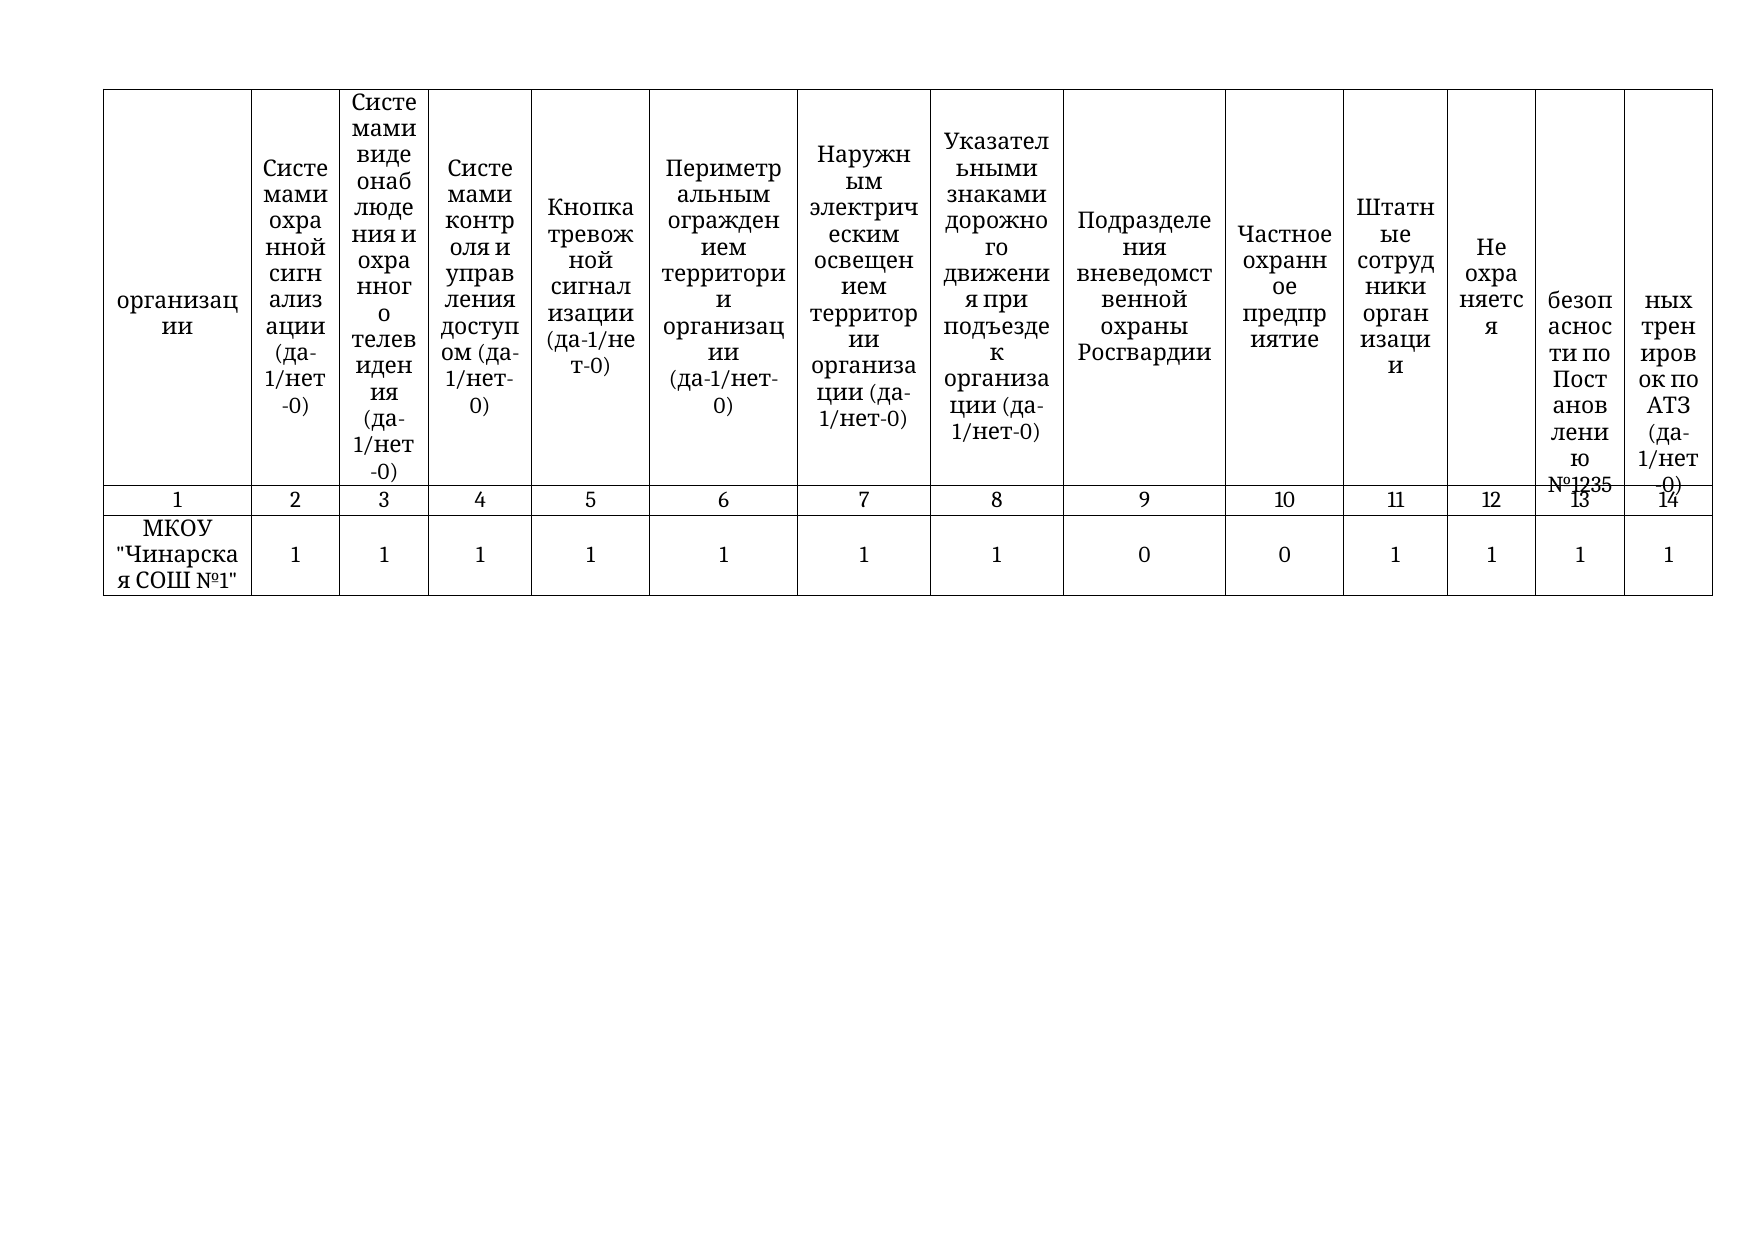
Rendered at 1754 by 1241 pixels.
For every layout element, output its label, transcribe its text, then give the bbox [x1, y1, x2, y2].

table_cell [931, 90, 1063, 485]
table_cell 1 [1536, 516, 1624, 595]
table_cell 14 [1625, 486, 1712, 514]
table_cell 3 [340, 486, 428, 514]
table_cell 5 [532, 486, 649, 514]
table_cell 6 [650, 486, 797, 514]
table_cell 1 [340, 516, 428, 595]
table_cell 10 [1226, 486, 1343, 514]
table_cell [798, 90, 930, 485]
table_cell 9 [1064, 486, 1225, 514]
table_cell 1 [532, 516, 649, 595]
table_cell 1 [1448, 516, 1535, 595]
table_cell 1 [252, 516, 339, 595]
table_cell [1064, 90, 1225, 485]
table_cell 1 [650, 516, 797, 595]
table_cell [429, 90, 531, 485]
table_cell 2 [252, 486, 339, 514]
table_cell 0 [1064, 516, 1225, 595]
table_cell 8 [931, 486, 1063, 514]
table_cell 11 [1344, 486, 1447, 514]
table_cell 1 [1344, 516, 1447, 595]
table_cell 0 [1226, 516, 1343, 595]
table_cell 12 [1448, 486, 1535, 514]
table_cell 4 [429, 486, 531, 514]
table_cell 7 [798, 486, 930, 514]
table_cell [532, 90, 649, 485]
table_cell 1 [1625, 516, 1712, 595]
table_cell МКОУ "Чинарская СОШ №1" [104, 516, 251, 595]
table_cell 1 [931, 516, 1063, 595]
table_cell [252, 90, 339, 485]
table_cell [340, 90, 428, 485]
table_cell 13 [1536, 486, 1624, 514]
table_cell 1 [798, 516, 930, 595]
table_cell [650, 90, 797, 485]
table_cell Не охраняется [1448, 90, 1535, 485]
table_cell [1344, 90, 1447, 485]
table_cell 1 [429, 516, 531, 595]
table_cell 1 [104, 486, 251, 514]
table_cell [1226, 90, 1343, 485]
